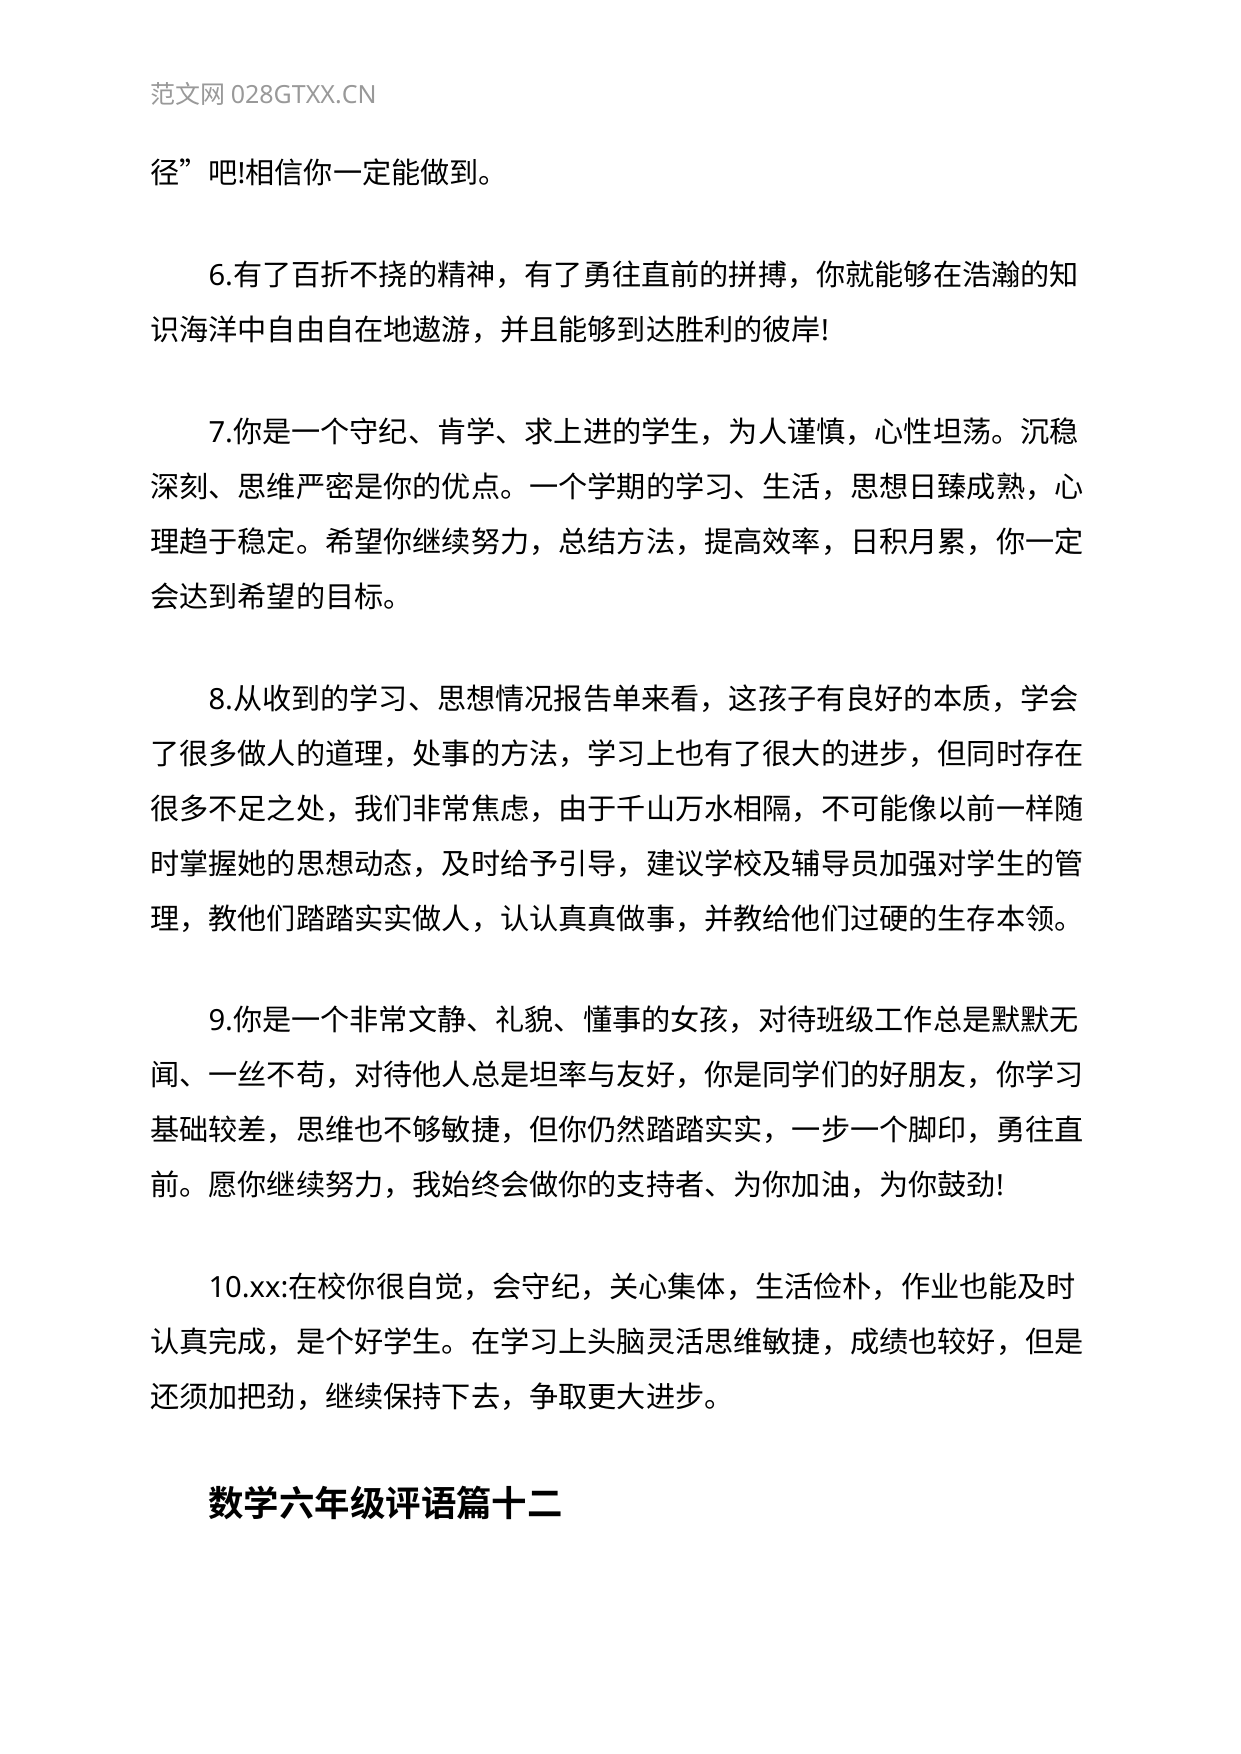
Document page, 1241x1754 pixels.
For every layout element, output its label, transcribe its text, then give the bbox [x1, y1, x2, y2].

text 7.你是一个守纪、肯学、求上进的学生，为人谨慎，心性坦荡。沉稳深刻、思维严密是你的优点。一个学期的学习、生活，思想日臻成熟，心理趋于稳定。希望你继续努力，总结方法，提高效率，日积月累，你一定会达到希望的目标。 [150, 409, 1090, 616]
text 数学六年级评语篇十二 [150, 1475, 1090, 1527]
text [150, 150, 1090, 192]
text 10.xx:在校你很自觉，会守纪，关心集体，生活俭朴，作业也能及时认真完成，是个好学生。在学习上头脑灵活思维敏捷，成绩也较好，但是还须加把劲，继续保持下去，争取更大进步。 [150, 1264, 1090, 1416]
text 8.从收到的学习、思想情况报告单来看，这孩子有良好的本质，学会了很多做人的道理，处事的方法，学习上也有了很大的进步，但同时存在很多不足之处，我们非常焦虑，由于千山万水相隔，不可能像以前一样随时掌握她的思想动态，及时给予引导，建议学校及辅导员加强对学生的管理，教他们踏踏实实做人，认认真真做事，并教给他们过硬的生存本领。 [150, 676, 1090, 937]
text 6.有了百折不挠的精神，有了勇往直前的拼搏，你就能够在浩瀚的知识海洋中自由自在地遨游，并且能够到达胜利的彼岸! [150, 252, 1090, 349]
text 9.你是一个非常文静、礼貌、懂事的女孩，对待班级工作总是默默无闻、一丝不苟，对待他人总是坦率与友好，你是同学们的好朋友，你学习基础较差，思维也不够敏捷，但你仍然踏踏实实，一步一个脚印，勇往直前。愿你继续努力，我始终会做你的支持者、为你加油，为你鼓劲! [150, 997, 1090, 1204]
